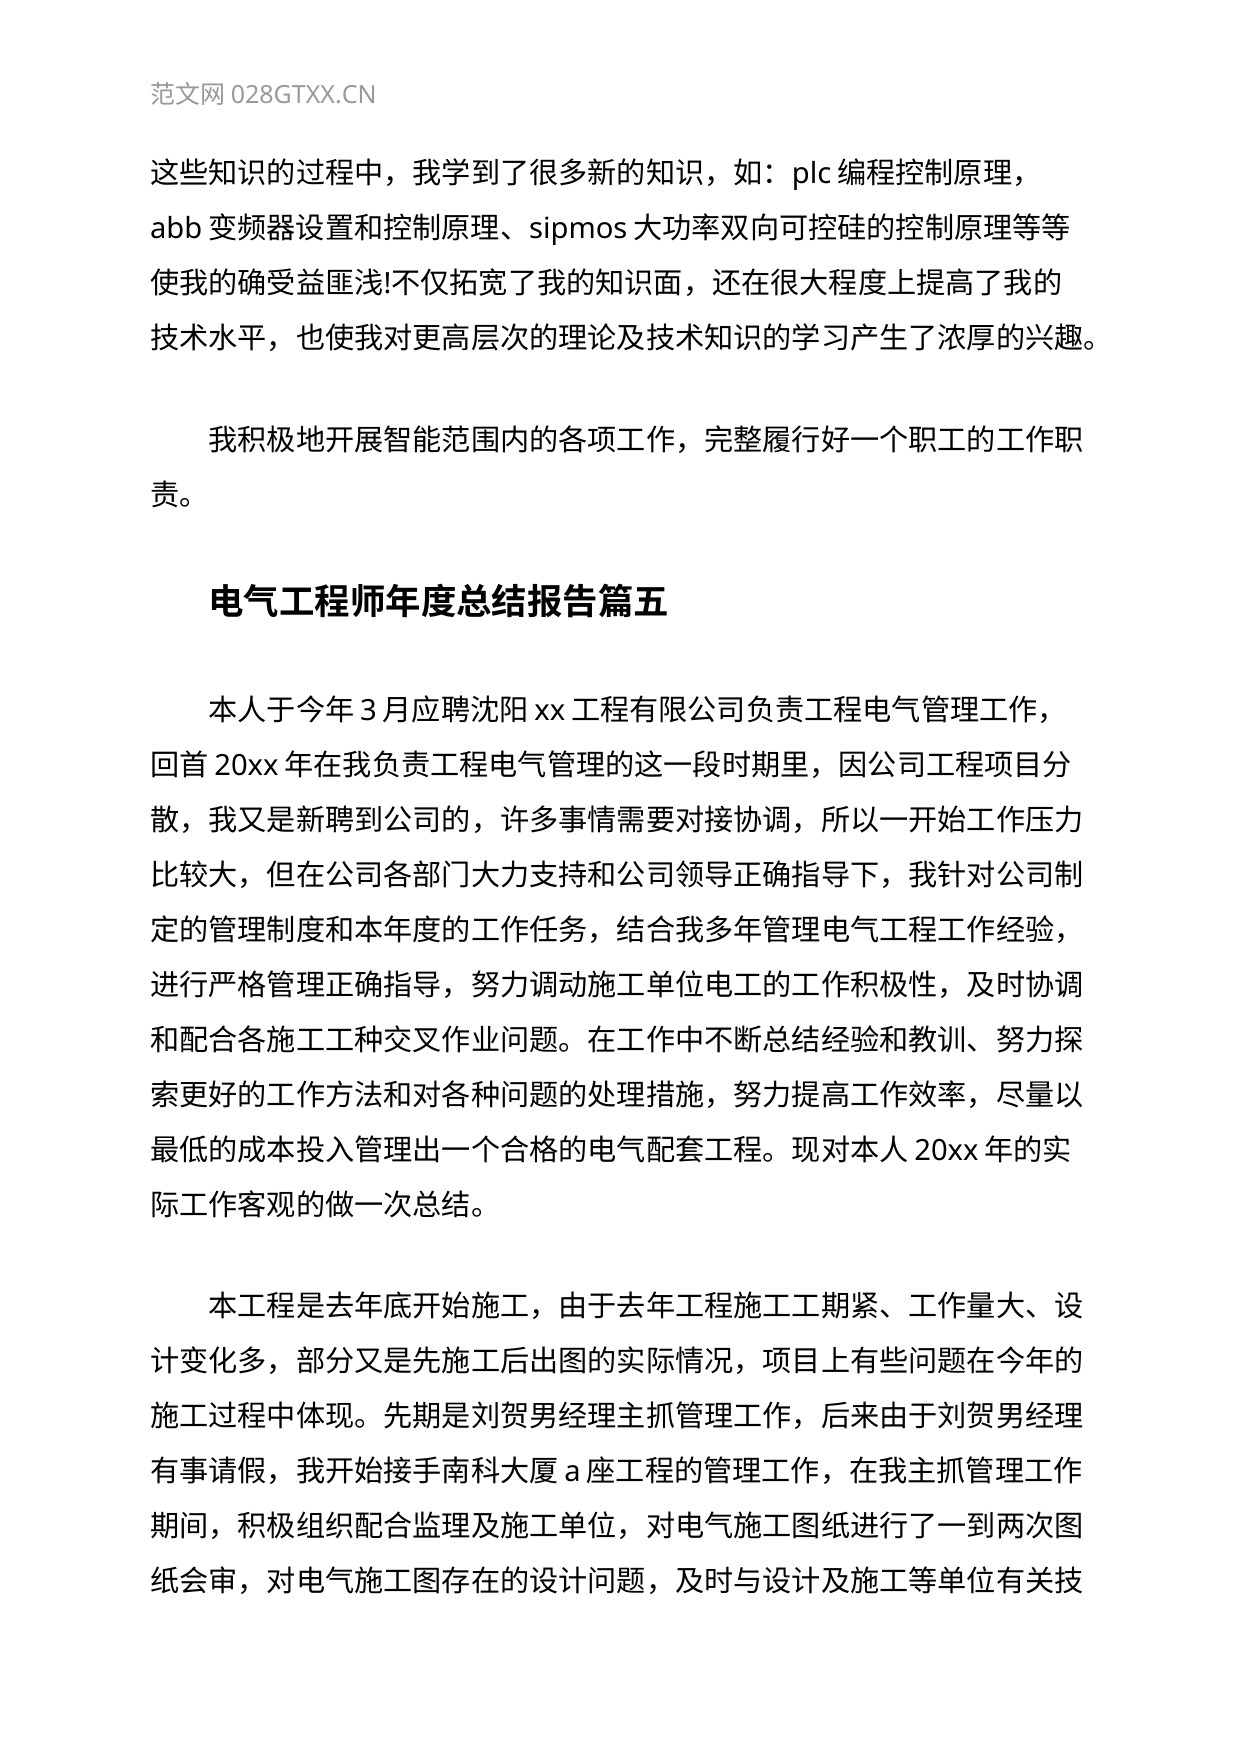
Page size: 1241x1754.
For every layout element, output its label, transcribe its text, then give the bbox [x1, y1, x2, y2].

text 我积极地开展智能范围内的各项工作，完整履行好一个职工的工作职责。 [150, 417, 1090, 514]
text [150, 1283, 1090, 1600]
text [150, 150, 1090, 357]
text 电气工程师年度总结报告篇五 [150, 573, 1090, 625]
text 本人于今年3月应聘沈阳xx工程有限公司负责工程电气管理工作，回首20xx年在我负责工程电气管理的这一段时期里，因公司工程项目分散，我又是新聘到公司的，许多事情需要对接协调，所以一开始工作压力比较大，但在公司各部门大力支持和公司领导正确指导下，我针对公司制定的管理制度和本年度的工作任务，结合我多年管理电气工程工作经验，进行严格管理正确指导，努力调动施工单位电工的工作积极性，及时协调和配合各施工工种交叉作业问题。在工作中不断总结经验和教训、努力探索更好的工作方法和对各种问题的处理措施，努力提高工作效率，尽量以最低的成本投入管理出一个合格的电气配套工程。现对本人20xx年的实际工作客观的做一次总结。 [150, 687, 1090, 1223]
